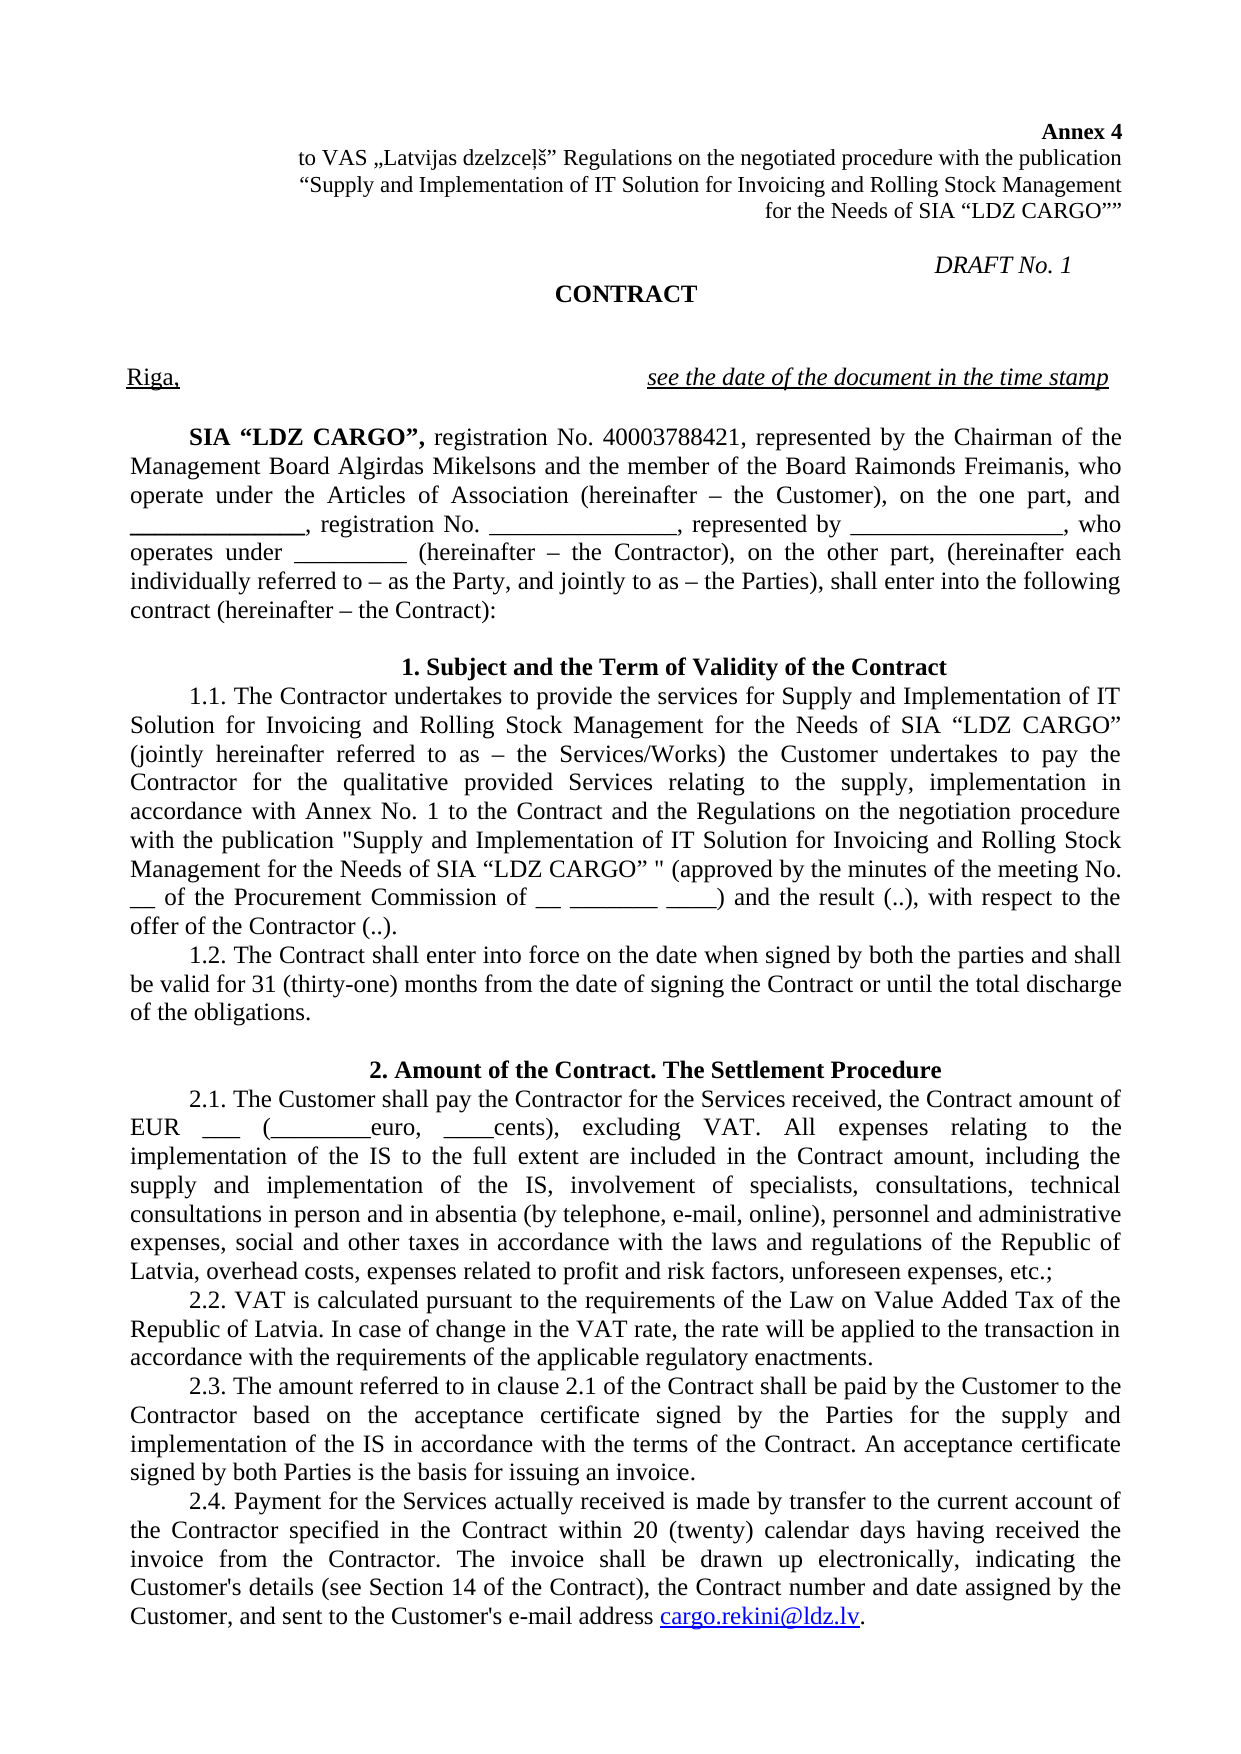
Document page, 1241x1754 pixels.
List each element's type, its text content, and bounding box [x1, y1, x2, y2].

title DRAFT No. 1 [130, 250, 1075, 279]
text SIA “LDZ CARGO”, registration No. 40003788421, represented by the Chairman of the Management Board Algirdas Mikelsons and the member of the Board Raimonds Freimanis, who operate under the Articles of Association (hereinafter – the Customer), on the one part, and ______________, registration No. _______________, represented by _________________, who operates under _________ (hereinafter – the Contractor), on the other part, (hereinafter each individually referred to – as the Party, and jointly to as – the Parties), shall enter into the following contract (hereinafter – the Contract): [130, 422, 1122, 624]
text Annex 4 [130, 118, 1122, 144]
text 1. Subject and the Term of Validity of the Contract [167, 652, 1122, 681]
text 2.4. Payment for the Services actually received is made by transfer to the current account of the Contractor specified in the Contract within 20 (twenty) calendar days having received the invoice from the Contractor. The invoice shall be drawn up electronically, indicating the Customer's details (see Section 14 of the Contract), the Contract number and date assigned by the Customer, and sent to the Customer's e-mail address cargo.rekini@ldz.lv. [130, 1486, 1122, 1630]
text 1.1. The Contractor undertakes to provide the services for Supply and Implementation of IT Solution for Invoicing and Rolling Stock Management for the Needs of SIA “LDZ CARGO” (jointly hereinafter referred to as – the Services/Works) the Customer undertakes to pay the Contractor for the qualitative provided Services relating to the supply, implementation in accordance with Annex No. 1 to the Contract and the Regulations on the negotiation procedure with the publication "Supply and Implementation of IT Solution for Invoicing and Rolling Stock Management for the Needs of SIA “LDZ CARGO” " (approved by the minutes of the meeting No. __ of the Procurement Commission of __ _______ ____) and the result (..), with respect to the offer of the Contractor (..). [130, 681, 1122, 940]
text CONTRACT [130, 279, 1122, 307]
text 2.2. VAT is calculated pursuant to the requirements of the Law on Value Added Tax of the Republic of Latvia. In case of change in the VAT rate, the rate will be applied to the transaction in accordance with the requirements of the applicable regulatory enactments. [130, 1285, 1122, 1371]
text 2.3. The amount referred to in clause 2.1 of the Contract shall be paid by the Customer to the Contractor based on the acceptance certificate signed by the Parties for the supply and implementation of the IS in accordance with the terms of the Contract. An acceptance certificate signed by both Parties is the basis for issuing an invoice. [130, 1371, 1122, 1486]
text “Supply and Implementation of IT Solution for Invoicing and Rolling Stock Management [130, 171, 1122, 197]
text for the Needs of SIA “LDZ CARGO”” [130, 197, 1122, 223]
table_header see the date of the document in the time stamp [626, 363, 1122, 394]
text 2. Amount of the Contract. The Settlement Procedure [130, 1055, 1122, 1084]
table_header Riga, [115, 363, 626, 394]
text 2.1. The Customer shall pay the Contractor for the Services received, the Contract amount of EUR ___ (________euro, ____cents), excluding VAT. All expenses relating to the implementation of the IS to the full extent are included in the Contract amount, including the supply and implementation of the IS, involvement of specialists, consultations, technical consultations in person and in absentia (by telephone, e-mail, online), personnel and administrative expenses, social and other taxes in accordance with the laws and regulations of the Republic of Latvia, overhead costs, expenses related to profit and risk factors, unforeseen expenses, etc.; [130, 1084, 1122, 1285]
text to VAS „Latvijas dzelzceļš” Regulations on the negotiated procedure with the publication [130, 144, 1122, 171]
text 1.2. The Contract shall enter into force on the date when signed by both the parties and shall be valid for 31 (thirty-one) months from the date of signing the Contract or until the total discharge of the obligations. [130, 940, 1122, 1026]
